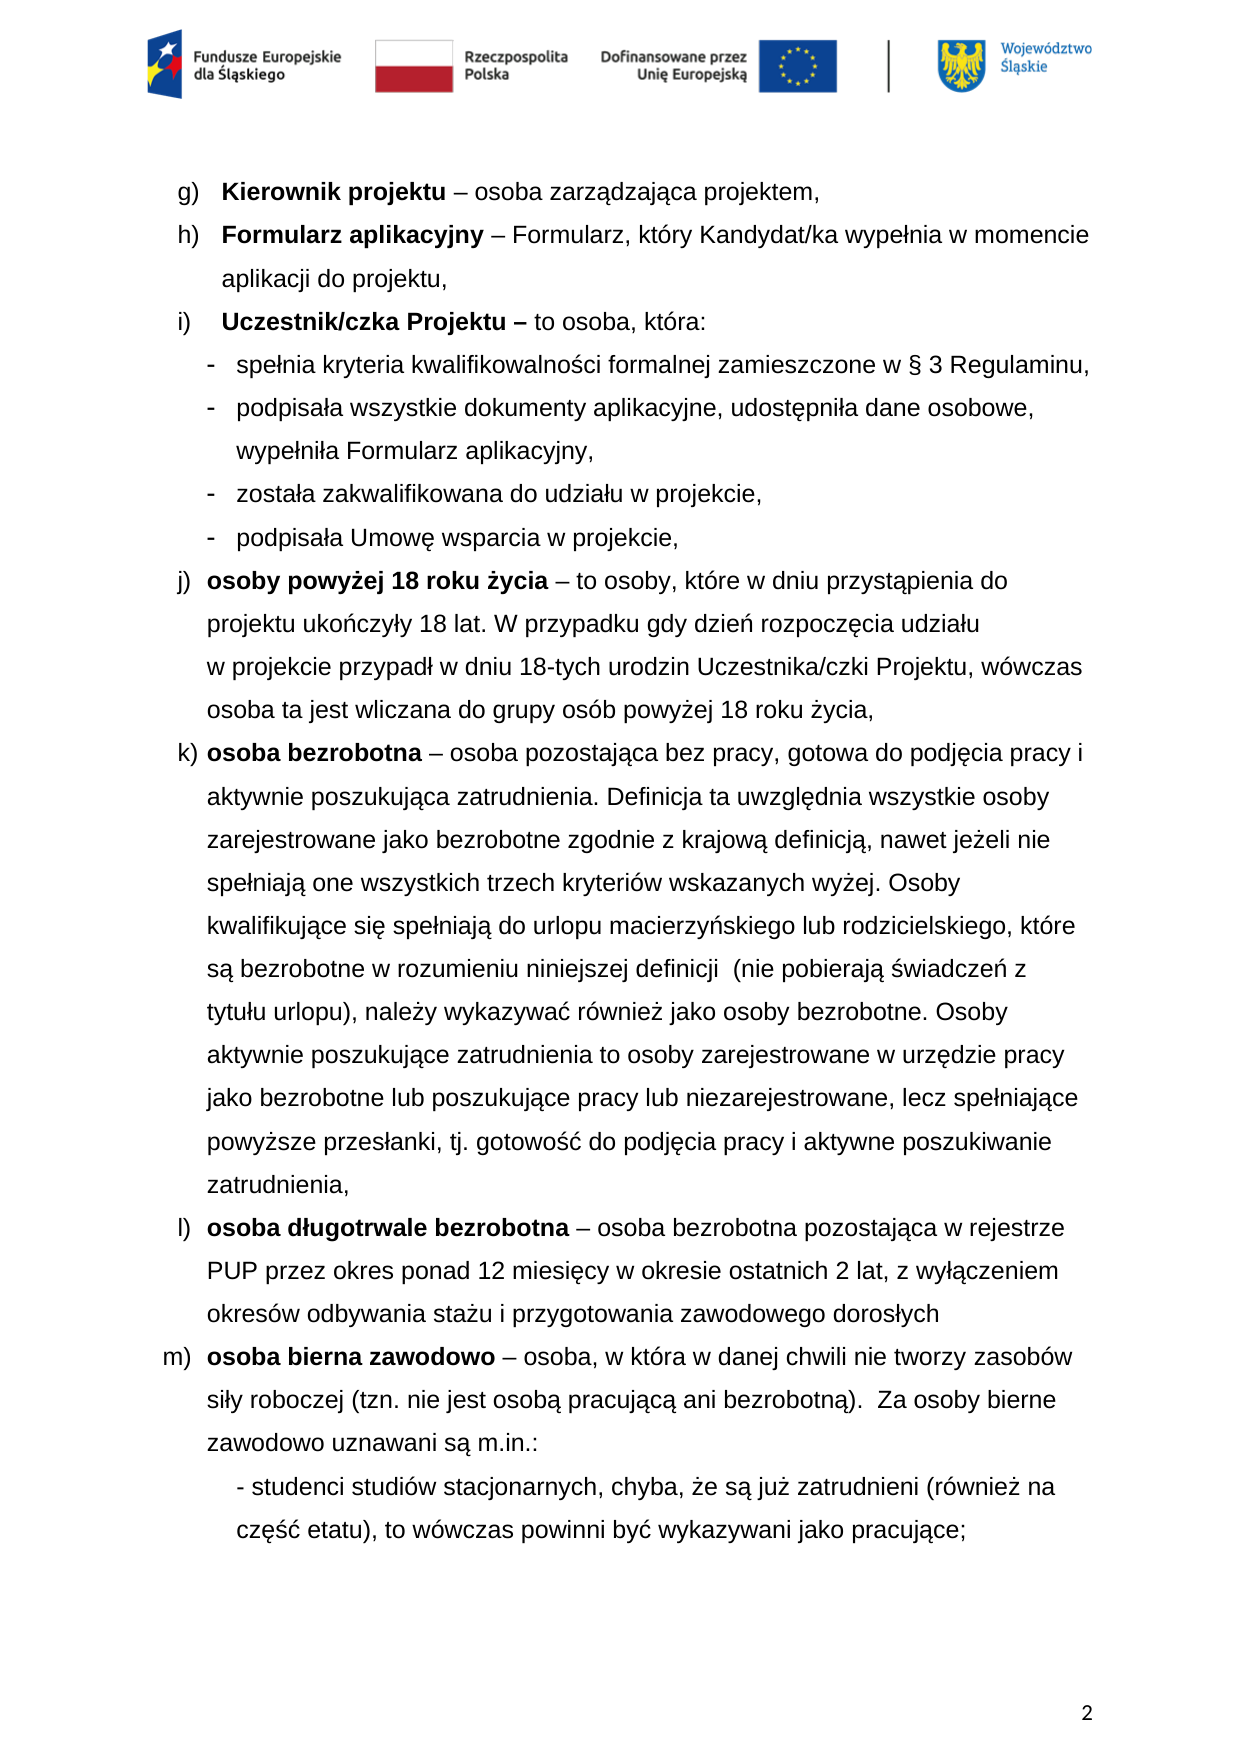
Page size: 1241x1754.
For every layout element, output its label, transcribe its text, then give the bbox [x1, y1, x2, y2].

list - studenci studiów stacjonarnych, chyba, że są już zatrudnieni (również na część etatu), to wówczas powinni być wykazywani jako pracujące; [236, 1471, 1093, 1543]
list podpisała Umowę wsparcia w projekcie, [207, 523, 1093, 551]
list Kierownik projektu – osoba zarządzająca projektem, [177, 177, 1093, 206]
list Uczestnik/czka Projektu – to osoba, która: [177, 307, 1093, 335]
list osoba bierna zawodowo – osoba, w która w danej chwili nie tworzy zasobów siły roboczej (tzn. nie jest osobą pracującą ani bezrobotną). Za osoby bierne zawodowo uznawani są m.in.: [162, 1342, 1093, 1457]
list podpisała wszystkie dokumenty aplikacyjne, udostępniła dane osobowe, wypełniła Formularz aplikacyjny, [207, 393, 1093, 465]
list osoby powyżej 18 roku życia – to osoby, które w dniu przystąpienia do projektu ukończyły 18 lat. W przypadku gdy dzień rozpoczęcia udziału w projekcie przypadł w dniu 18-tych urodzin Uczestnika/czki Projektu, wówczas osoba ta jest wliczana do grupy osób powyżej 18 roku życia, [177, 566, 1093, 724]
list osoba długotrwale bezrobotna – osoba bezrobotna pozostająca w rejestrze PUP przez okres ponad 12 miesięcy w okresie ostatnich 2 lat, z wyłączeniem okresów odbywania stażu i przygotowania zawodowego dorosłych [177, 1213, 1093, 1328]
list osoba bezrobotna – osoba pozostająca bez pracy, gotowa do podjęcia pracy i aktywnie poszukująca zatrudnienia. Definicja ta uwzględnia wszystkie osoby zarejestrowane jako bezrobotne zgodnie z krajową definicją, nawet jeżeli nie spełniają one wszystkich trzech kryteriów wskazanych wyżej. Osoby kwalifikujące się spełniają do urlopu macierzyńskiego lub rodzicielskiego, które są bezrobotne w rozumieniu niniejszej definicji (nie pobierają świadczeń z tytułu urlopu), należy wykazywać również jako osoby bezrobotne. Osoby aktywnie poszukujące zatrudnienia to osoby zarejestrowane w urzędzie pracy jako bezrobotne lub poszukujące pracy lub niezarejestrowane, lecz spełniające powyższe przesłanki, tj. gotowość do podjęcia pracy i aktywne poszukiwanie zatrudnienia, [177, 738, 1093, 1198]
list spełnia kryteria kwalifikowalności formalnej zamieszczone w § 3 Regulaminu, [207, 350, 1093, 379]
list Formularz aplikacyjny – Formularz, który Kandydat/ka wypełnia w momencie aplikacji do projektu, [177, 220, 1093, 292]
list została zakwalifikowana do udziału w projekcie, [207, 479, 1093, 508]
picture [147, 29, 1092, 99]
